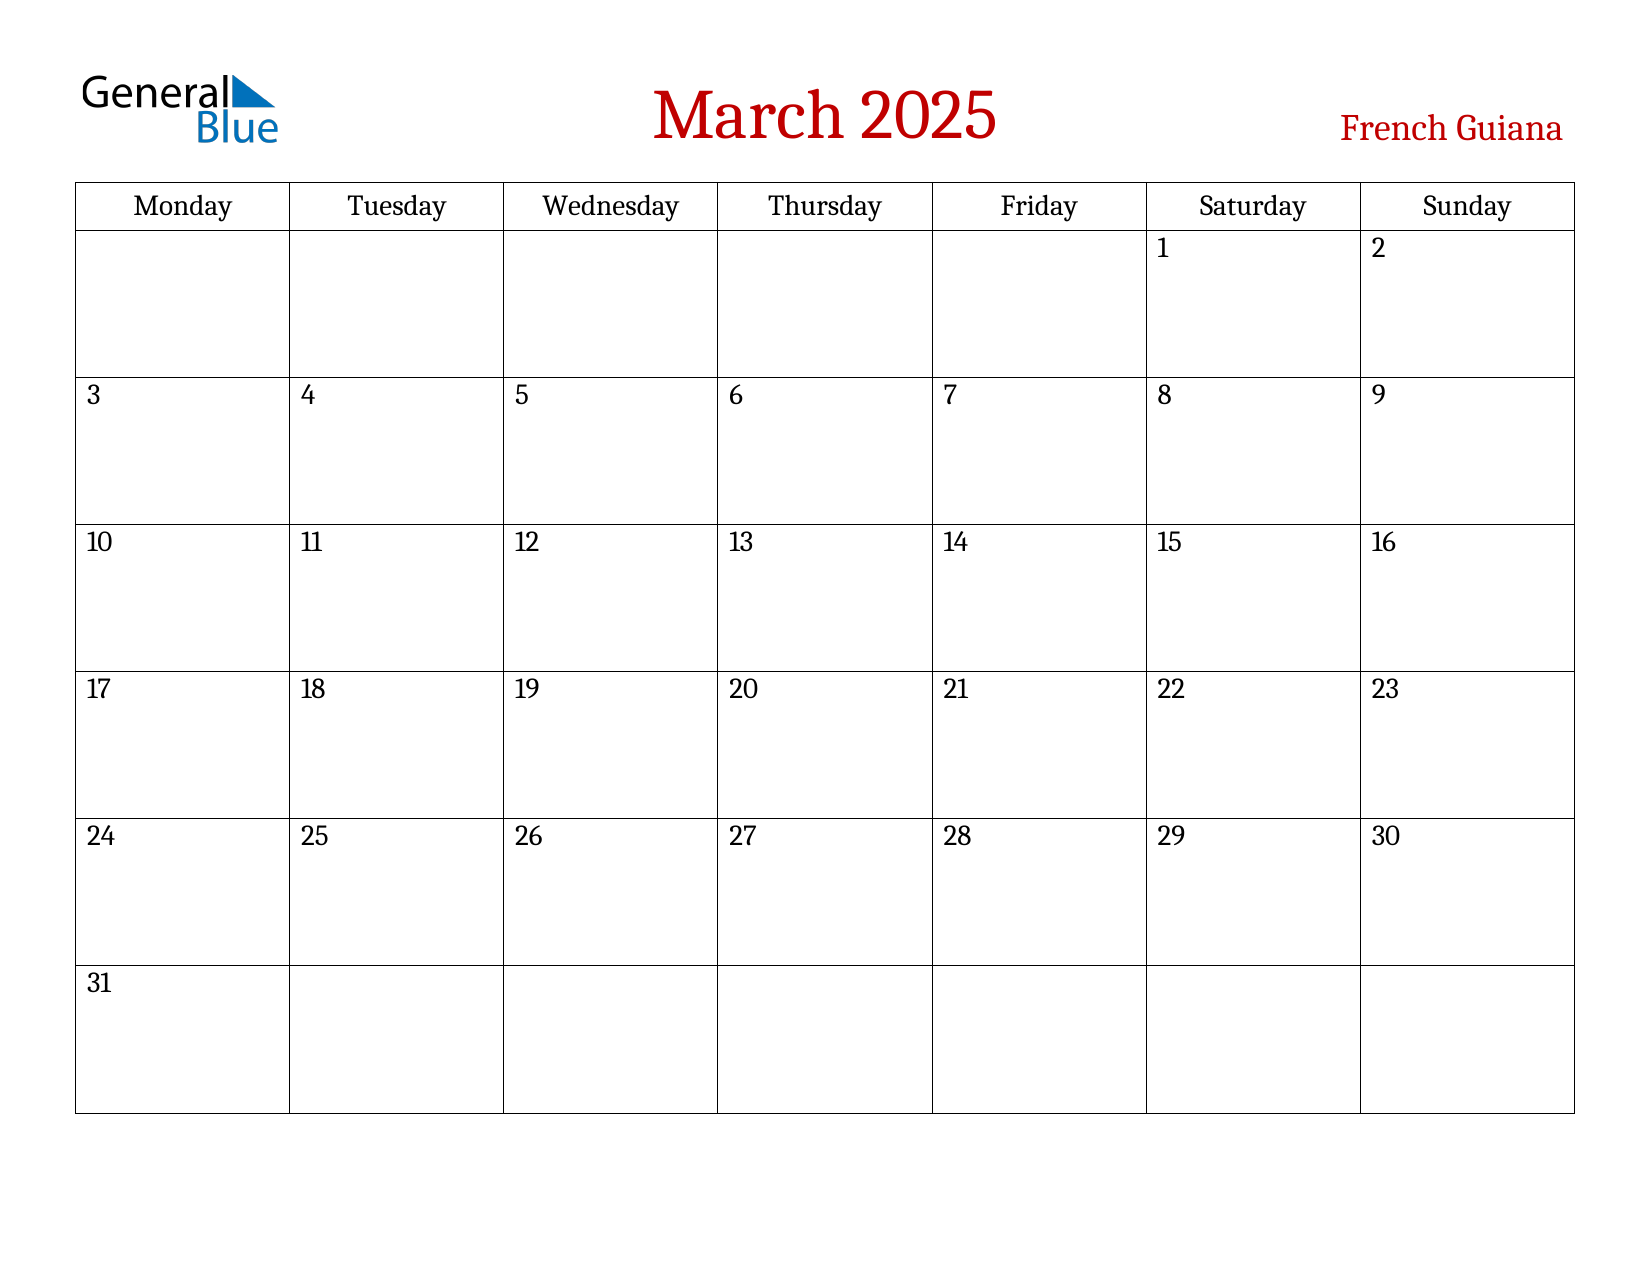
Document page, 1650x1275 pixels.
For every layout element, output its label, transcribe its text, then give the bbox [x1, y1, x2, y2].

table_cell 3 [76, 378, 289, 412]
table_cell 28 [933, 819, 1146, 853]
table_cell [504, 559, 717, 671]
table_cell [290, 1000, 503, 1112]
table_cell 12 [504, 525, 717, 559]
table_cell [933, 265, 1146, 377]
table_cell 10 [76, 525, 289, 559]
table_cell [1147, 559, 1360, 671]
table_cell 11 [290, 525, 503, 559]
table_cell [1147, 706, 1360, 818]
table_cell [1147, 265, 1360, 377]
table_cell 15 [1147, 525, 1360, 559]
table_cell [290, 559, 503, 671]
table_cell [76, 265, 289, 377]
table_cell Sunday [1361, 183, 1574, 230]
table_cell [76, 231, 289, 264]
table_cell [718, 966, 932, 1000]
table_cell 27 [718, 819, 932, 853]
table_cell [290, 231, 503, 264]
table_cell [718, 1000, 932, 1112]
table_header March 2025 [504, 75, 1146, 182]
table_cell [1147, 1000, 1360, 1112]
table_cell [290, 966, 503, 1000]
table_cell Tuesday [290, 183, 503, 230]
table_cell 2 [1361, 231, 1574, 264]
table_cell 19 [504, 672, 717, 706]
table_cell [933, 966, 1146, 1000]
table_cell [504, 1000, 717, 1112]
table_cell [1361, 412, 1574, 524]
table_cell 17 [76, 672, 289, 706]
table_cell 14 [933, 525, 1146, 559]
table_cell 30 [1361, 819, 1574, 853]
table_cell [933, 706, 1146, 818]
table_cell Saturday [1147, 183, 1360, 230]
table_header [76, 75, 503, 182]
table_cell 8 [1147, 378, 1360, 412]
table_cell 20 [718, 672, 932, 706]
table_cell [1361, 966, 1574, 1000]
table_cell 1 [1147, 231, 1360, 264]
table_cell [504, 412, 717, 524]
table_cell 24 [76, 819, 289, 853]
table_cell [290, 412, 503, 524]
table_cell [1361, 559, 1574, 671]
table_cell [718, 265, 932, 377]
table_cell [933, 559, 1146, 671]
table_cell [718, 706, 932, 818]
table_cell 18 [290, 672, 503, 706]
table_cell [76, 559, 289, 671]
table_cell [718, 853, 932, 965]
table_header French Guiana [1146, 75, 1574, 182]
table_cell 13 [718, 525, 932, 559]
table_cell 31 [76, 966, 289, 1000]
table_cell [290, 706, 503, 818]
table_cell [718, 559, 932, 671]
picture [82, 75, 278, 143]
table_cell Thursday [718, 183, 932, 230]
table_cell [1147, 966, 1360, 1000]
table_cell [933, 231, 1146, 264]
table_cell [76, 706, 289, 818]
table_cell Friday [933, 183, 1146, 230]
table_cell 9 [1361, 378, 1574, 412]
table_cell [718, 412, 932, 524]
table_cell [718, 231, 932, 264]
table_cell 22 [1147, 672, 1360, 706]
table_cell [933, 1000, 1146, 1112]
table_cell 23 [1361, 672, 1574, 706]
table_cell 4 [290, 378, 503, 412]
table_cell 25 [290, 819, 503, 853]
table_cell [933, 853, 1146, 965]
table_cell [76, 853, 289, 965]
table_cell [1361, 706, 1574, 818]
table_cell [76, 412, 289, 524]
table_cell 26 [504, 819, 717, 853]
table_cell [290, 853, 503, 965]
table_cell 7 [933, 378, 1146, 412]
table_cell 29 [1147, 819, 1360, 853]
table_cell [1147, 412, 1360, 524]
table_cell Wednesday [504, 183, 717, 230]
table_cell 21 [933, 672, 1146, 706]
table_cell [1147, 853, 1360, 965]
table_cell [1361, 1000, 1574, 1112]
table_cell 6 [718, 378, 932, 412]
table_cell [504, 853, 717, 965]
table_cell [1361, 265, 1574, 377]
table_cell [504, 265, 717, 377]
table_cell [504, 231, 717, 264]
table_cell [1361, 853, 1574, 965]
table_cell 16 [1361, 525, 1574, 559]
table_cell [290, 265, 503, 377]
table_cell [76, 1000, 289, 1112]
table_cell 5 [504, 378, 717, 412]
table_cell [504, 966, 717, 1000]
table_cell [504, 706, 717, 818]
table_cell [933, 412, 1146, 524]
table_cell Monday [76, 183, 289, 230]
